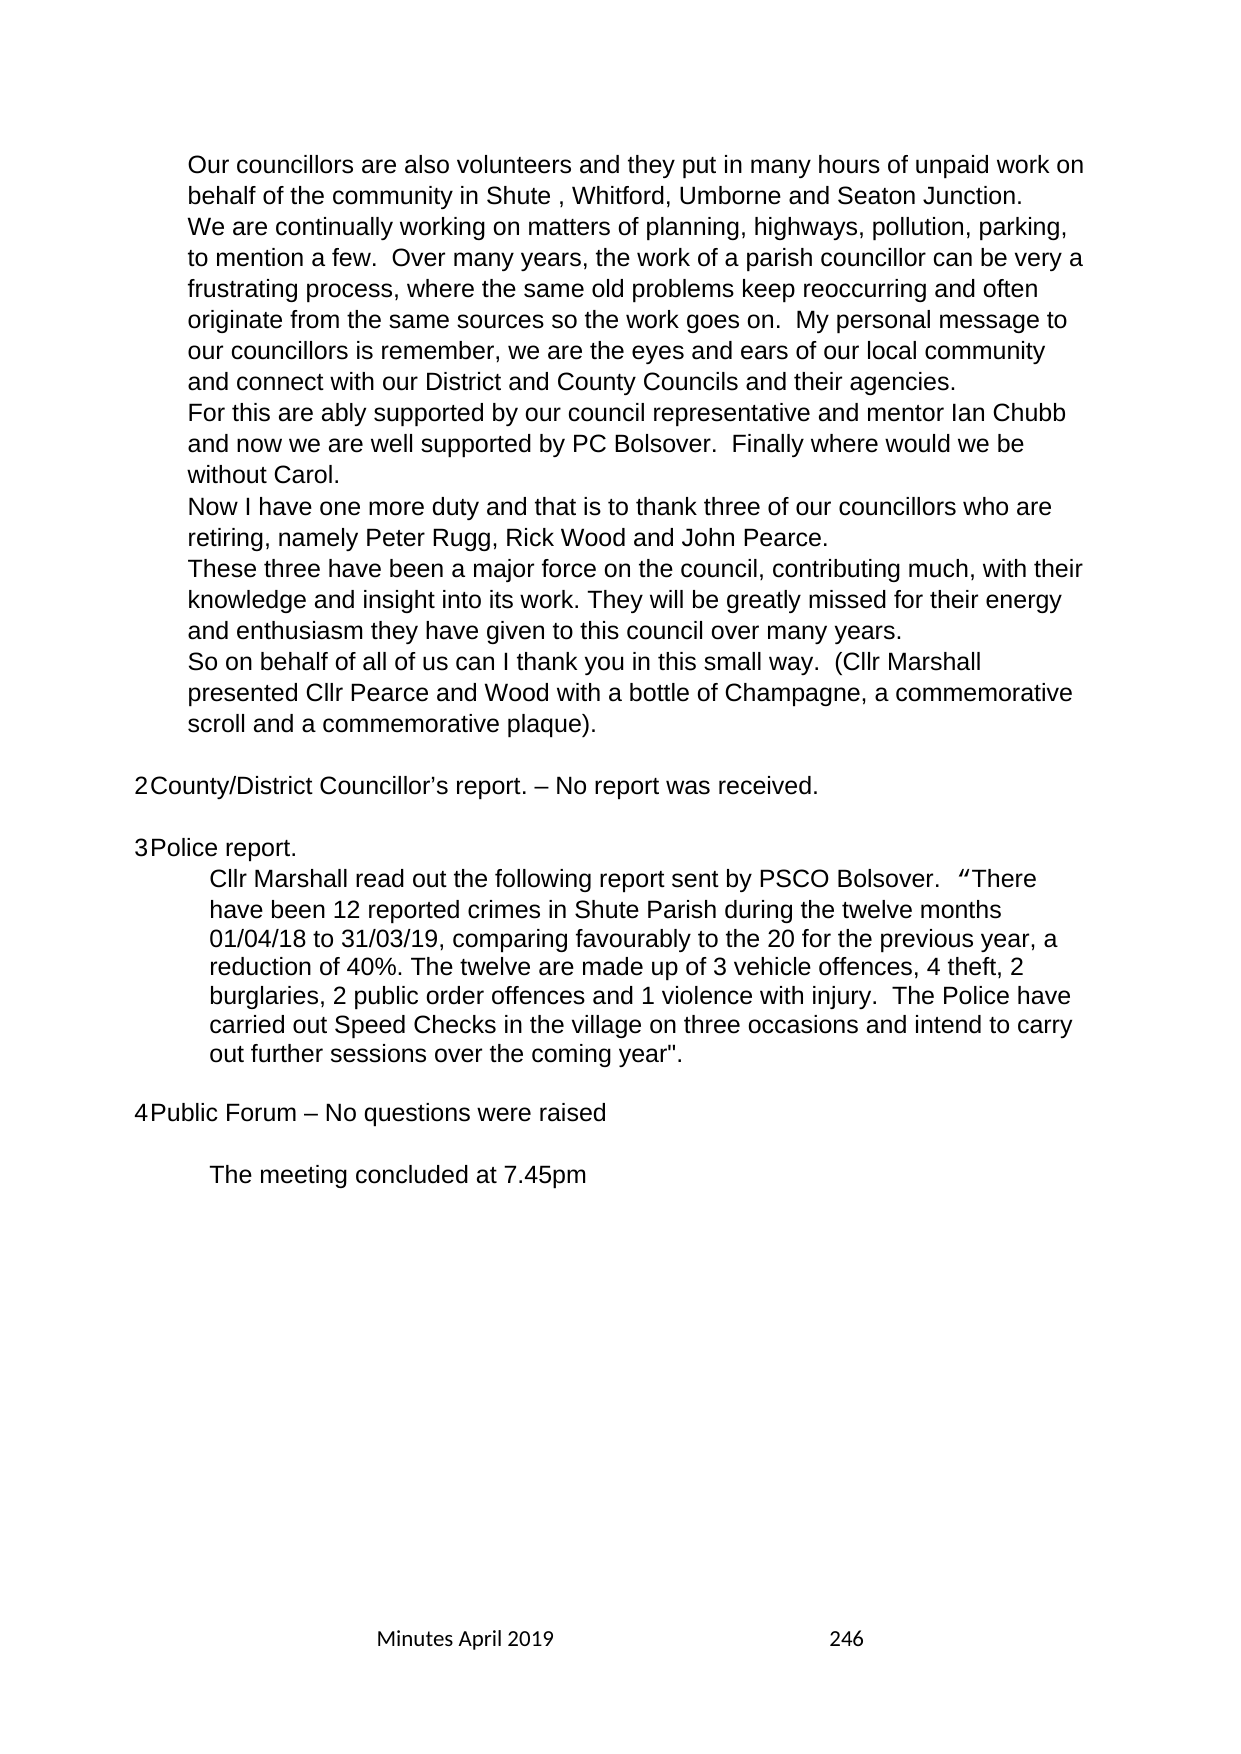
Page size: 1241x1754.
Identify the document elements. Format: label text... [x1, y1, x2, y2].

text So on behalf of all of us can I thank you in this small way. (Cllr Marshall presented Cllr Pearce and Wood with a bottle of Champagne, a commemorative scroll and a commemorative plaque). [187, 647, 1090, 737]
list Public Forum – No questions were raised [134, 1098, 1090, 1127]
text These three have been a major force on the council, contributing much, with their knowledge and insight into its work. They will be greatly missed for their energy and enthusiasm they have given to this council over many years. [187, 553, 1090, 644]
list The meeting concluded at 7.45pm [209, 1161, 1090, 1189]
list Police report. [134, 833, 1090, 862]
list County/District Councillor’s report. – No report was received. [134, 771, 1090, 799]
text For this are ably supported by our council representative and mentor Ian Chubb and now we are well supported by PC Bolsover. Finally where would we be without Carol. [187, 398, 1090, 489]
text We are continually working on matters of planning, highways, pollution, parking, to mention a few. Over many years, the work of a parish councillor can be very a frustrating process, where the same old problems keep reoccurring and often originate from the same sources so the work goes on. My personal message to our councillors is remember, we are the eyes and ears of our local community and connect with our District and County Councils and their agencies. [187, 212, 1090, 396]
text Now I have one more duty and that is to thank three of our councillors who are retiring, namely Peter Rugg, Rick Wood and John Pearce. [187, 491, 1090, 551]
text Cllr Marshall read out the following report sent by PSCO Bolsover. “There have been 12 reported crimes in Shute Parish during the twelve months 01/04/18 to 31/03/19, comparing favourably to the 20 for the previous year, a reduction of 40%. The twelve are made up of 3 vehicle offences, 4 theft, 2 burglaries, 2 public order offences and 1 violence with injury. The Police have carried out Speed Checks in the village on three occasions and intend to carry out further sessions over the coming year". [209, 864, 1090, 1067]
text Our councillors are also volunteers and they put in many hours of unpaid work on behalf of the community in Shute , Whitford, Umborne and Seaton Junction. [187, 150, 1090, 210]
